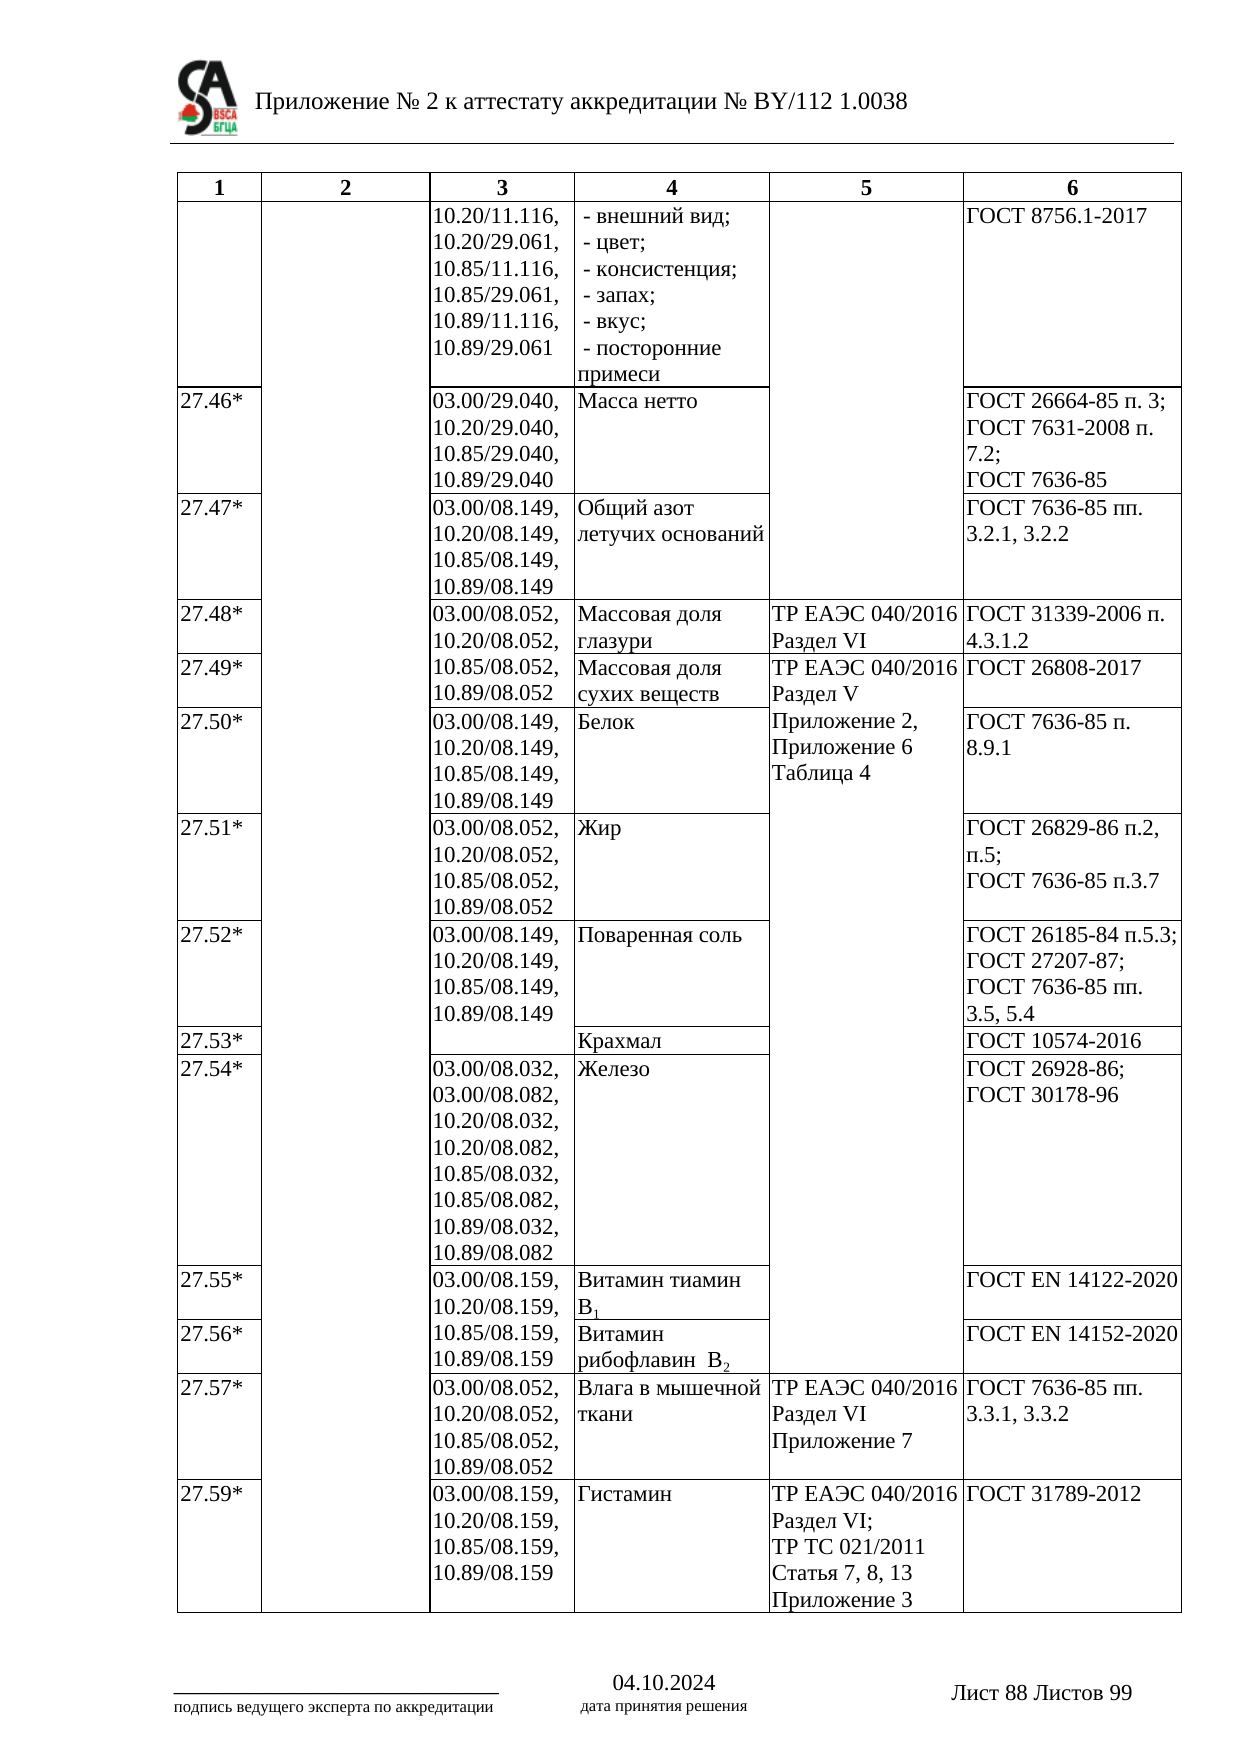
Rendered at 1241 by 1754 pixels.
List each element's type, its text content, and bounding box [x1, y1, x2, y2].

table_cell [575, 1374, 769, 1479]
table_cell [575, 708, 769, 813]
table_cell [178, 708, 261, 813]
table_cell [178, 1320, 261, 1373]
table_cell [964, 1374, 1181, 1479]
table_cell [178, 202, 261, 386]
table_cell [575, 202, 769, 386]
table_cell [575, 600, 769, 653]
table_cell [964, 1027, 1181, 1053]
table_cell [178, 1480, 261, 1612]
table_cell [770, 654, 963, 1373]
table_header 2 [262, 173, 429, 201]
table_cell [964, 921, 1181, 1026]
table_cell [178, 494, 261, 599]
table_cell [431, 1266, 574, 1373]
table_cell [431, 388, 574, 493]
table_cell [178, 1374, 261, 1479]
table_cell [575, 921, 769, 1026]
table_header 3 [431, 173, 574, 201]
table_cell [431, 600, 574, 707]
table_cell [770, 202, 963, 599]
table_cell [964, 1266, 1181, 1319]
table_header 5 [770, 173, 963, 201]
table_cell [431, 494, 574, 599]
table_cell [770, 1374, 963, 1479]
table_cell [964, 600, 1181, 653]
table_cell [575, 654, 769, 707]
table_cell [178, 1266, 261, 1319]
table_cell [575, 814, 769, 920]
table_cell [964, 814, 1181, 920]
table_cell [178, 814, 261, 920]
table_header 1 [178, 173, 261, 201]
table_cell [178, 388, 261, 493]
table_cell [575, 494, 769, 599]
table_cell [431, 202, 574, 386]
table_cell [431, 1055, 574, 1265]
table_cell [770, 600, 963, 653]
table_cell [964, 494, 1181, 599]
table_header 6 [964, 173, 1181, 201]
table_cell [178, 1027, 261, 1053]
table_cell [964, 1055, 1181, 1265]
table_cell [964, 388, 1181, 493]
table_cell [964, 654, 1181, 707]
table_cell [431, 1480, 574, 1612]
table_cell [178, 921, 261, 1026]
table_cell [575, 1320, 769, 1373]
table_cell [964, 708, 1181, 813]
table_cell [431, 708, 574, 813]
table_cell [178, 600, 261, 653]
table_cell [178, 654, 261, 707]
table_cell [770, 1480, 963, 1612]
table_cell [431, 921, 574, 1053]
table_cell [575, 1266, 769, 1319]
table_header 4 [575, 173, 769, 201]
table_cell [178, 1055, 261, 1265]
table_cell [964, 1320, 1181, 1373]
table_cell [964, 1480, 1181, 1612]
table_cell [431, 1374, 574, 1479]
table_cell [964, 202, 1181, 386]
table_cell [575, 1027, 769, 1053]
picture [177, 59, 239, 136]
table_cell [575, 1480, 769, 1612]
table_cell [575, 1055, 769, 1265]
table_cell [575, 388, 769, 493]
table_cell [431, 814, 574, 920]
